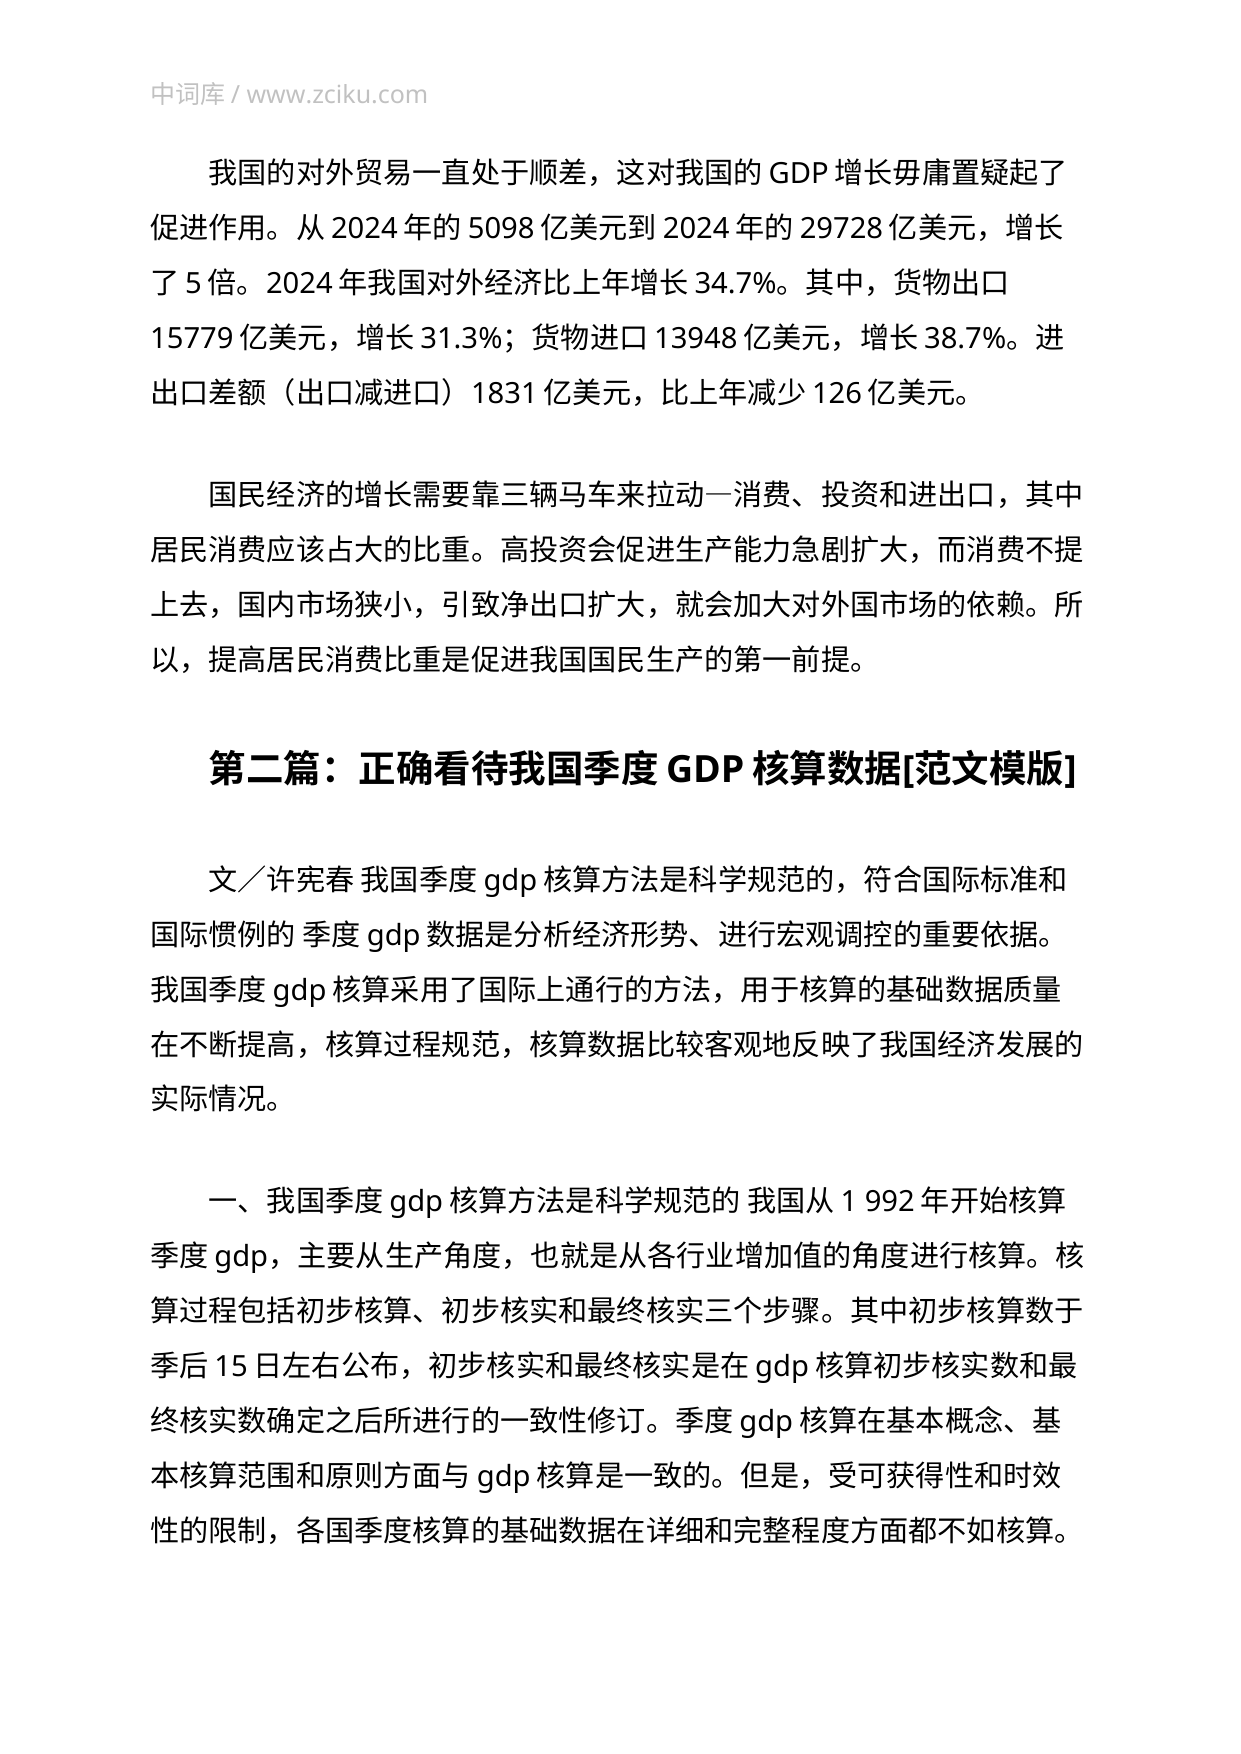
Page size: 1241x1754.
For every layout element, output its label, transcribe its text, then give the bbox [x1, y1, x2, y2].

text 文／许宪春 我国季度gdp核算方法是科学规范的，符合国际标准和国际惯例的 季度gdp数据是分析经济形势、进行宏观调控的重要依据。我国季度gdp核算采用了国际上通行的方法，用于核算的基础数据质量在不断提高，核算过程规范，核算数据比较客观地反映了我国经济发展的实际情况。 [150, 856, 1090, 1118]
text 国民经济的增长需要靠三辆马车来拉动—消费、投资和进出口，其中居民消费应该占大的比重。高投资会促进生产能力急剧扩大，而消费不提上去，国内市场狭小，引致净出口扩大，就会加大对外国市场的依赖。所以，提高居民消费比重是促进我国国民生产的第一前提。 [150, 472, 1090, 679]
text 我国的对外贸易一直处于顺差，这对我国的GDP增长毋庸置疑起了促进作用。从2024年的5098亿美元到2024年的29728亿美元，增长了5倍。2024年我国对外经济比上年增长34.7%。其中，货物出口15779亿美元，增长31.3%；货物进口13948亿美元，增长38.7%。进出口差额（出口减进口）1831亿美元，比上年减少126亿美元。 [150, 150, 1090, 412]
text 第二篇：正确看待我国季度GDP核算数据[范文模版] [150, 738, 1090, 793]
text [150, 1178, 1090, 1550]
